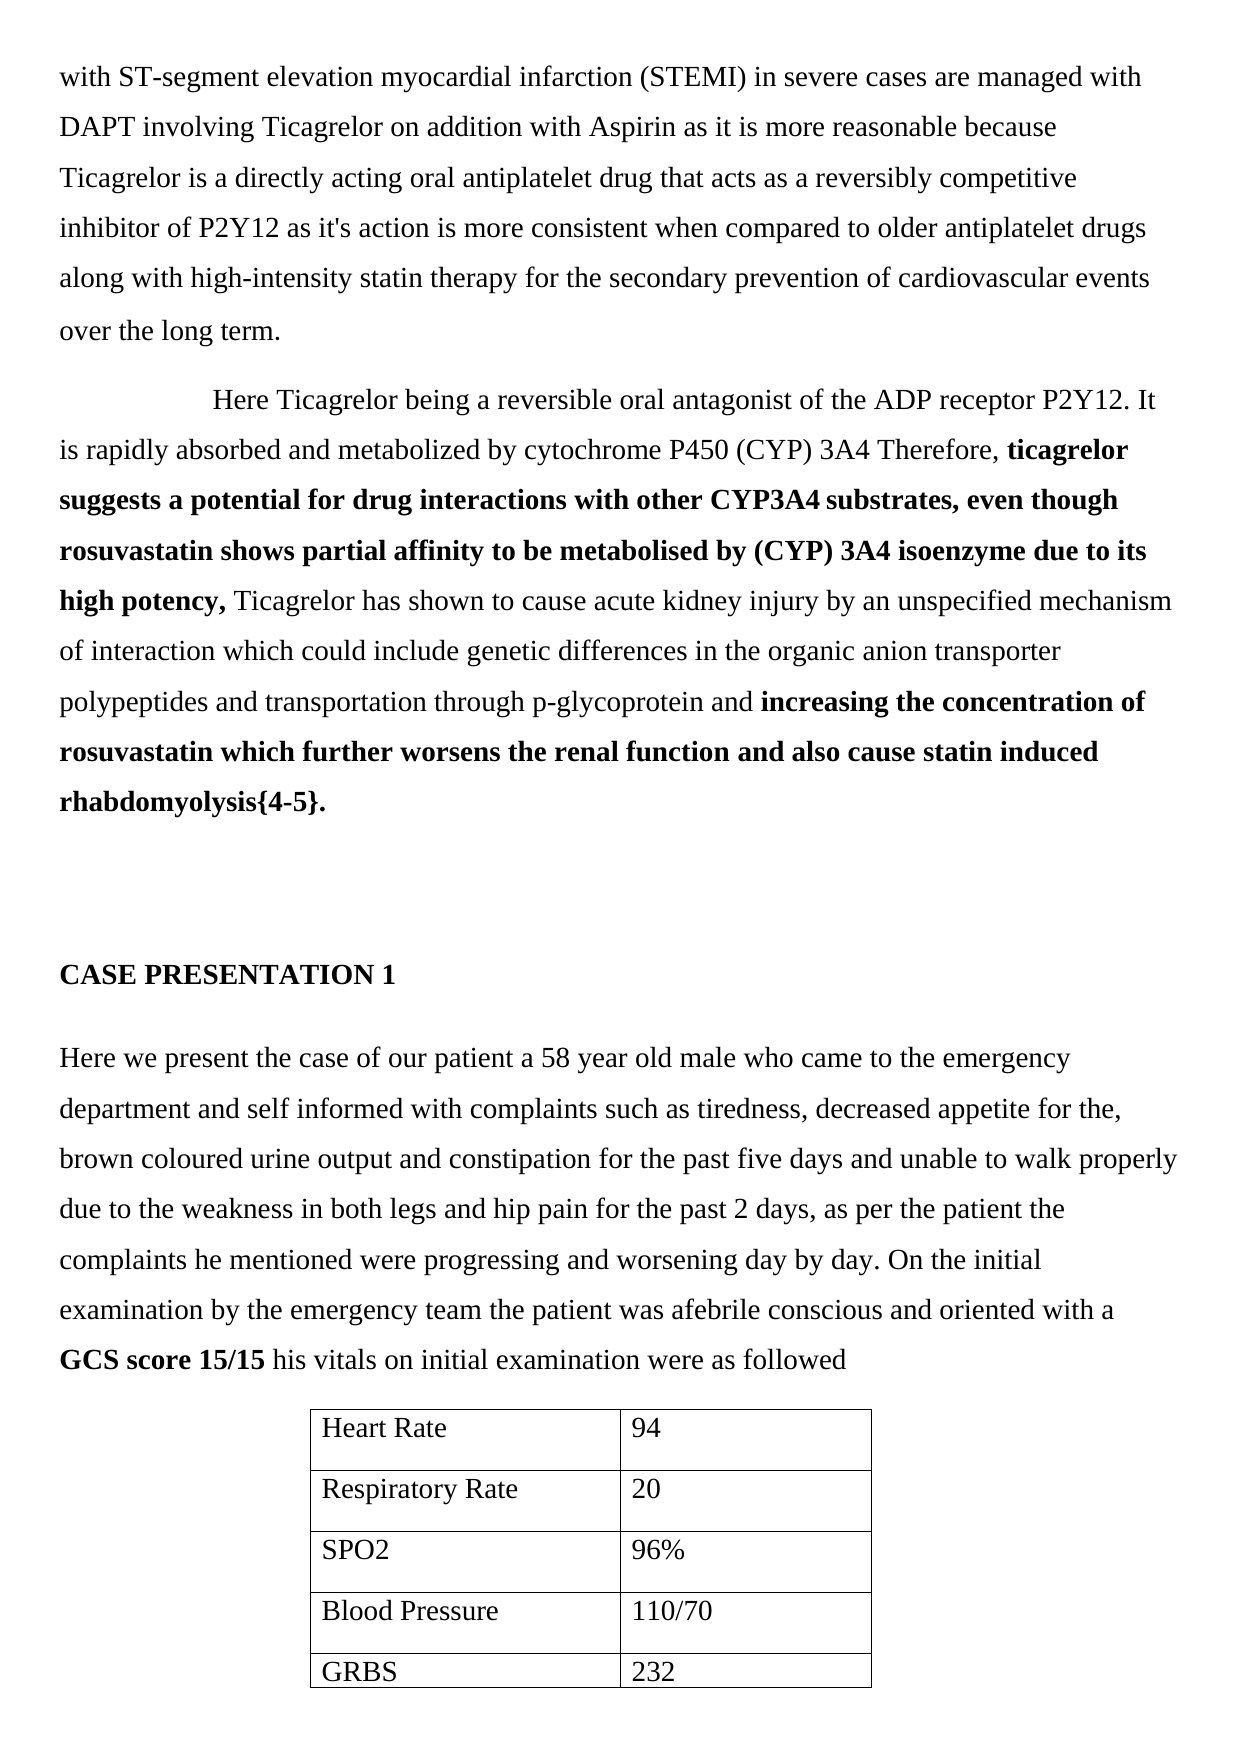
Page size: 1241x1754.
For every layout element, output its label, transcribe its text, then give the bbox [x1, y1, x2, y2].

table_header 94 [621, 1410, 871, 1470]
table_cell Respiratory Rate [311, 1471, 620, 1531]
table_cell 232 [621, 1654, 871, 1687]
table_cell GRBS [311, 1654, 620, 1687]
table_cell SPO2 [311, 1532, 620, 1592]
table_cell 96% [621, 1532, 871, 1592]
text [59, 59, 1181, 347]
text CASE PRESENTATION 1 [59, 957, 1181, 990]
text Here we present the case of our patient a 58 year old male who came to the emergency department and self informed with complaints such as tiredness, decreased appetite for the, brown coloured urine output and constipation for the past five days and unable to walk properly due to the weakness in both legs and hip pain for the past 2 days, as per the patient the complaints he mentioned were progressing and worsening day by day. On the initial examination by the emergency team the patient was afebrile conscious and oriented with a GCS score 15/15 his vitals on initial examination were as followed [59, 1041, 1181, 1376]
table_cell 110/70 [621, 1593, 871, 1653]
table_cell Blood Pressure [311, 1593, 620, 1653]
text Here Ticagrelor being a reversible oral antagonist of the ADP receptor P2Y12. It is rapidly absorbed and metabolized by cytochrome P450 (CYP) 3A4 Therefore, ticagrelor suggests a potential for drug interactions with other CYP3A4 substrates, even though rosuvastatin shows partial affinity to be metabolised by (CYP) 3A4 isoenzyme due to its high potency, Ticagrelor has shown to cause acute kidney injury by an unspecified mechanism of interaction which could include genetic differences in the organic anion transporter polypeptides and transportation through p-glycoprotein and increasing the concentration of rosuvastatin which further worsens the renal function and also cause statin induced rhabdomyolysis{4-5}. [59, 382, 1181, 818]
table_header Heart Rate [311, 1410, 620, 1470]
table_cell 20 [621, 1471, 871, 1531]
